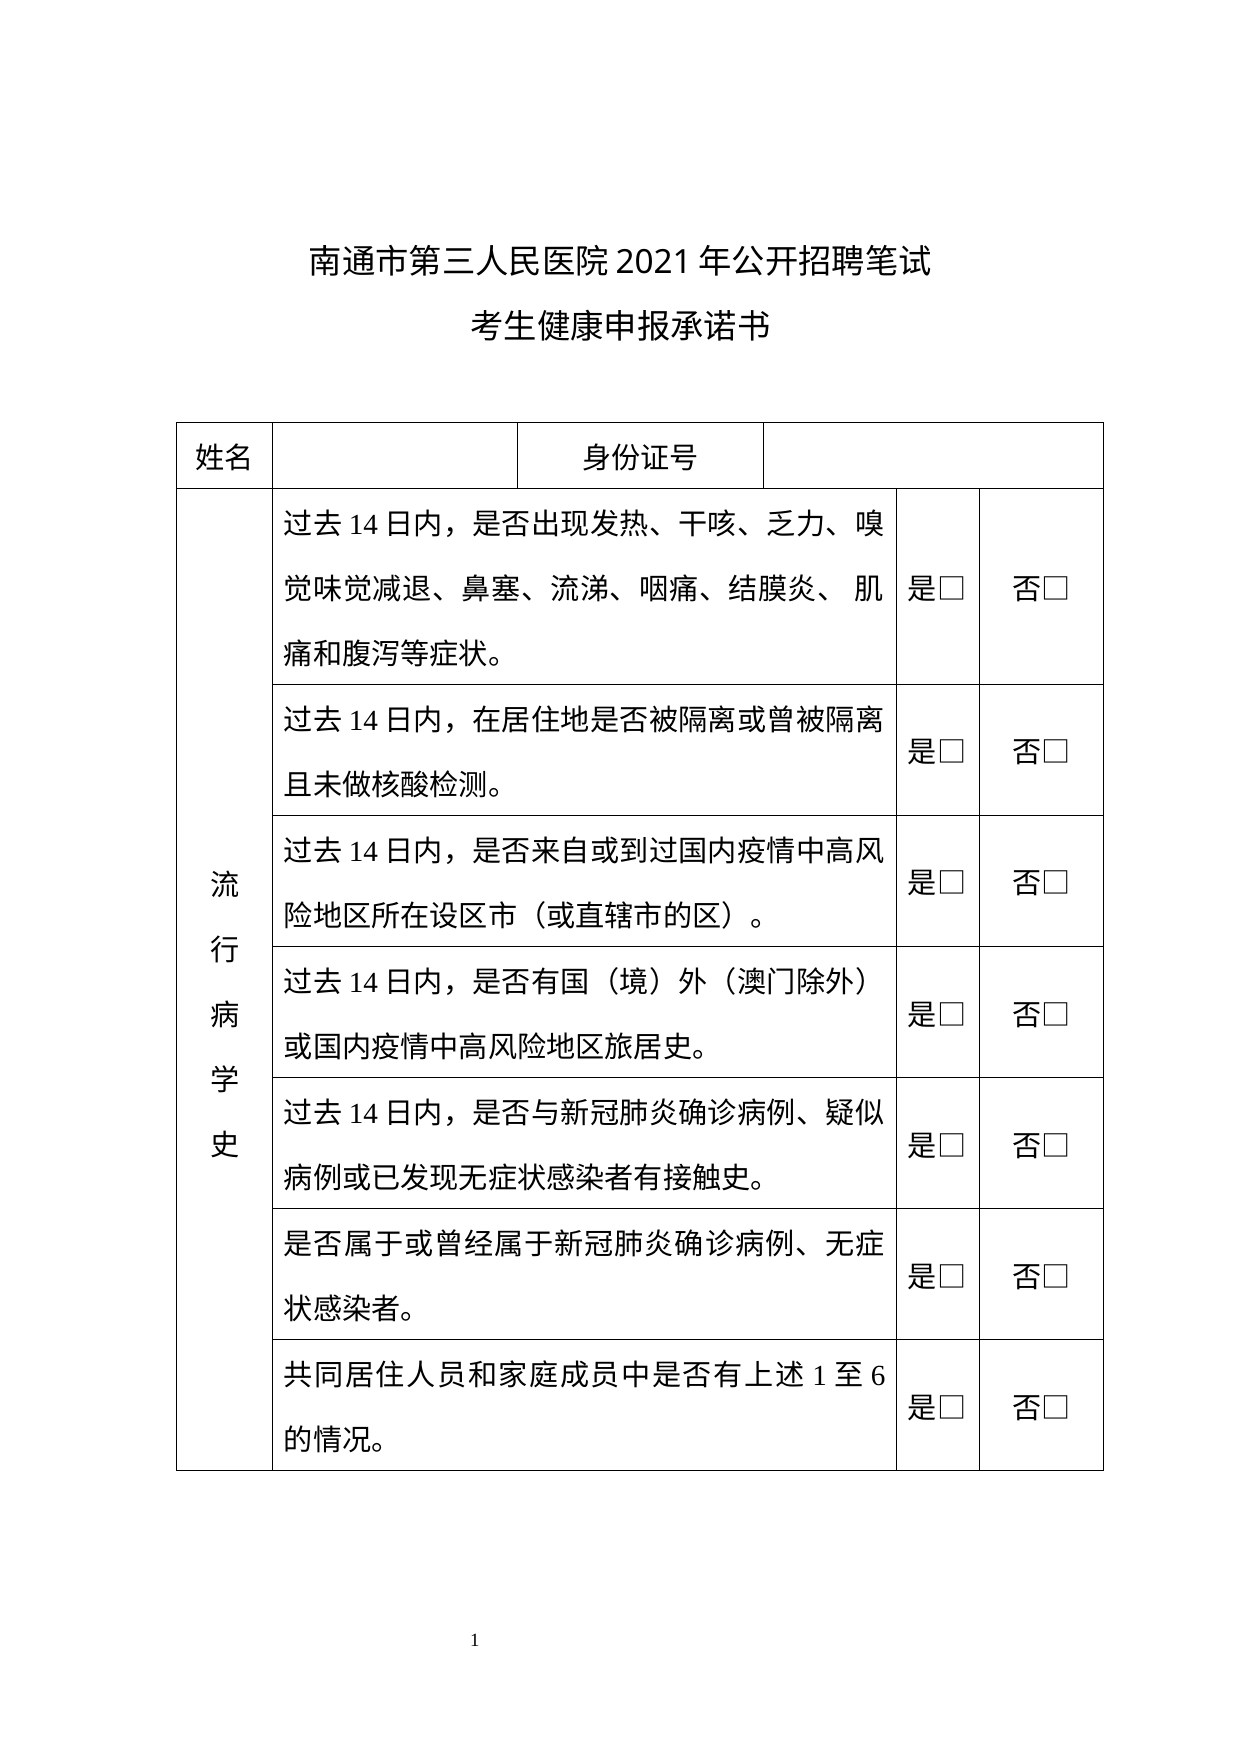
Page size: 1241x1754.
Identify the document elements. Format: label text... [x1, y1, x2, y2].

table_cell 是□ [897, 1078, 979, 1208]
table_header 身份证号 [518, 423, 763, 488]
table_cell 流 行 病 学 史 [177, 489, 272, 1470]
table_header 姓名 [177, 423, 272, 488]
table_cell 是□ [897, 1209, 979, 1339]
table_cell 是否属于或曾经属于新冠肺炎确诊病例、无症状感染者。 [273, 1209, 896, 1339]
table_cell 过去14日内，是否有国（境）外（澳门除外）或国内疫情中高风险地区旅居史。 [273, 947, 896, 1077]
table_cell 是□ [897, 685, 979, 815]
table_header [273, 423, 517, 488]
table_cell 是□ [897, 1340, 979, 1470]
table_cell 否□ [980, 1209, 1103, 1339]
table_cell 否□ [980, 1340, 1103, 1470]
table_cell 过去14日内，是否来自或到过国内疫情中高风险地区所在设区市（或直辖市的区）。 [273, 816, 896, 946]
table_cell 否□ [980, 685, 1103, 815]
table_header [764, 423, 1103, 488]
table_cell 否□ [980, 489, 1103, 684]
text 考生健康申报承诺书 [187, 292, 1053, 357]
table_cell 否□ [980, 947, 1103, 1077]
table_cell 否□ [980, 816, 1103, 946]
table_cell 过去14日内，是否出现发热、干咳、乏力、嗅觉味觉减退、鼻塞、流涕、咽痛、结膜炎、 肌痛和腹泻等症状。 [273, 489, 896, 684]
text 南通市第三人民医院2021年公开招聘笔试 [187, 227, 1053, 292]
table_cell 是□ [897, 816, 979, 946]
table_cell 是□ [897, 489, 979, 684]
table_cell 过去14日内，在居住地是否被隔离或曾被隔离且未做核酸检测。 [273, 685, 896, 815]
table_cell 否□ [980, 1078, 1103, 1208]
table_cell 过去14日内，是否与新冠肺炎确诊病例、疑似病例或已发现无症状感染者有接触史。 [273, 1078, 896, 1208]
table_cell 是□ [897, 947, 979, 1077]
table_cell 共同居住人员和家庭成员中是否有上述1至6的情况。 [273, 1340, 896, 1470]
